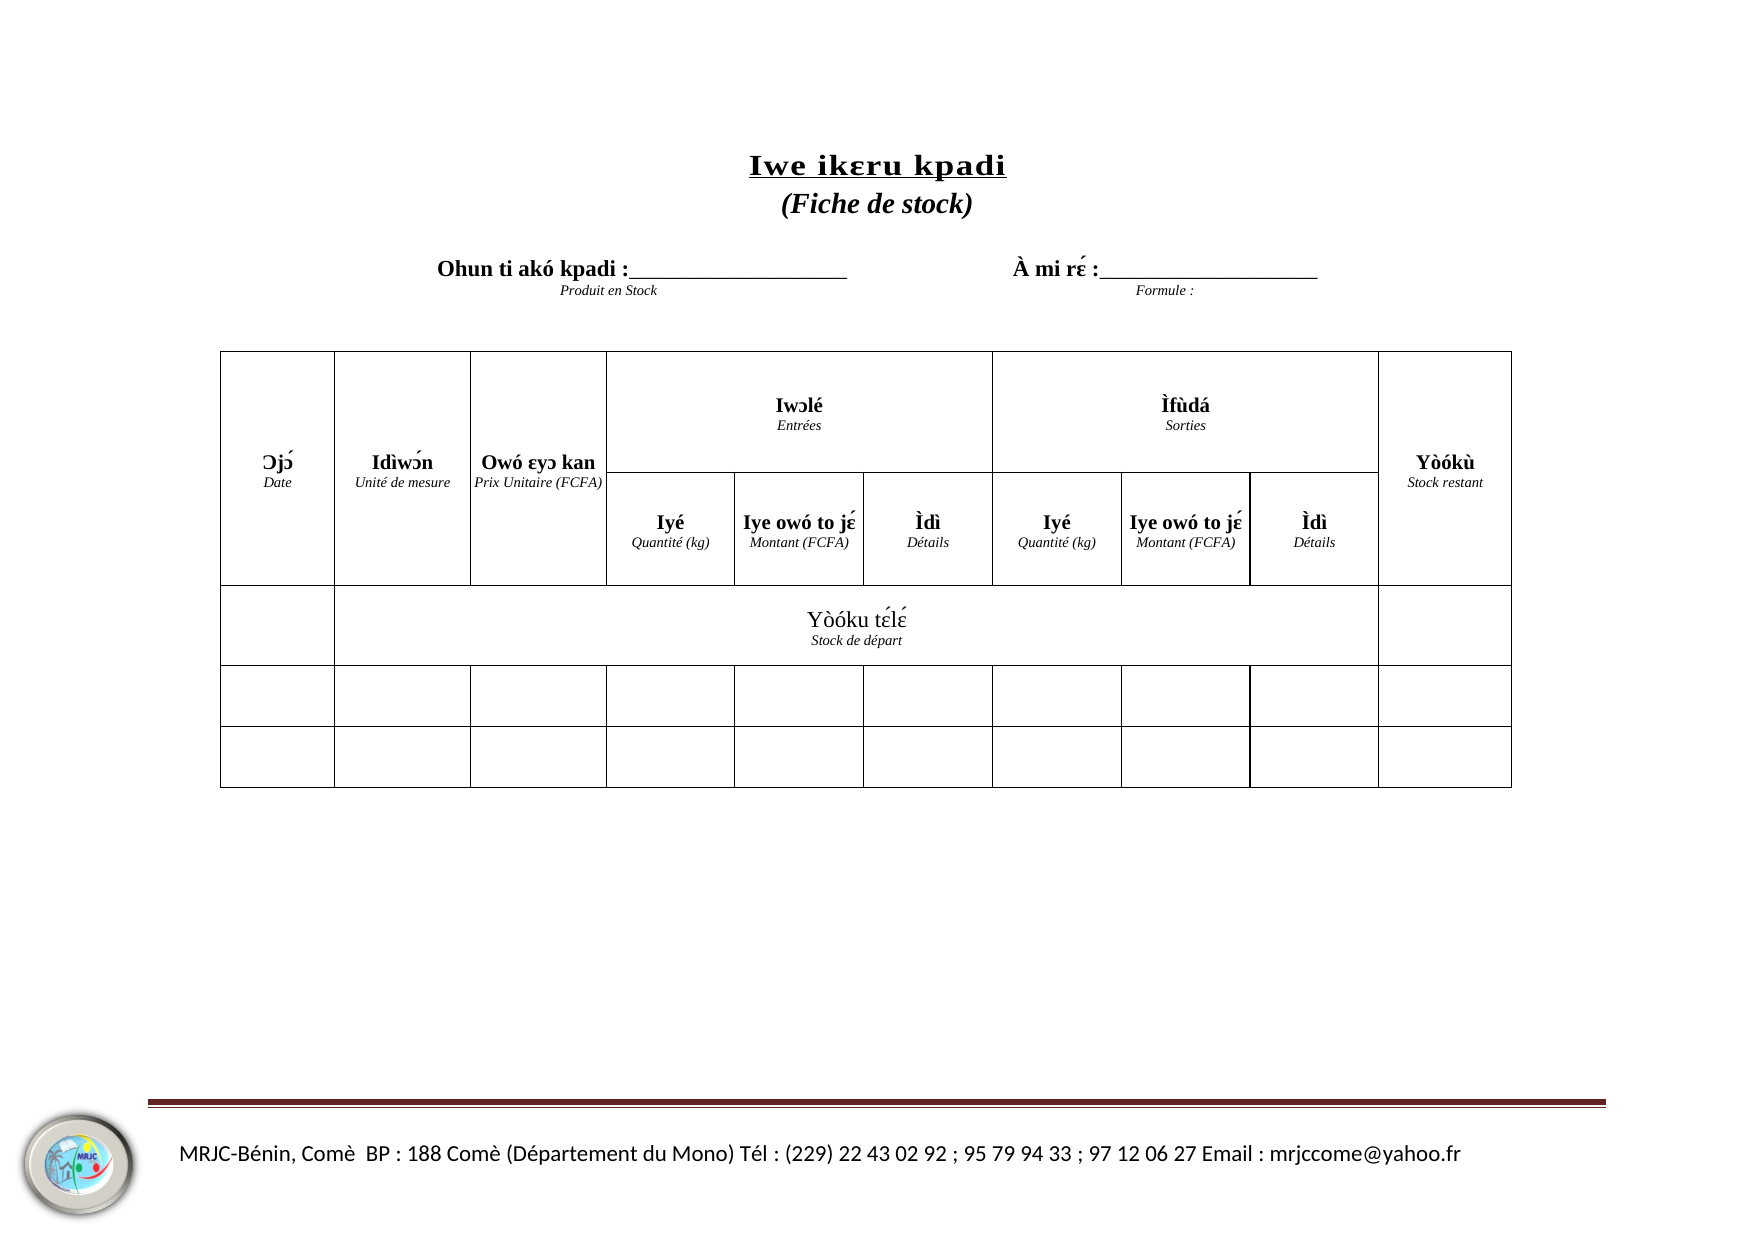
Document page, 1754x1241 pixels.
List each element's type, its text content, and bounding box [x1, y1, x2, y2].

table_cell Yòóku tɛ́lɛ́ Stock de départ [335, 586, 1378, 665]
table_cell [1251, 727, 1378, 787]
table_cell Iyé Quantité (kg) [607, 473, 734, 585]
table_cell [1251, 666, 1378, 726]
table_cell Ìdì Détails [864, 473, 992, 585]
table_cell Iye owó to jɛ́ Montant (FCFA) [1122, 473, 1249, 585]
table_cell [864, 666, 992, 726]
table_cell Iye owó to jɛ́ Montant (FCFA) [735, 473, 863, 585]
table_cell [471, 727, 606, 787]
table_cell [735, 727, 863, 787]
text Produit en Stock Formule : [148, 281, 1606, 298]
table_cell [735, 666, 863, 726]
table_cell [1122, 727, 1249, 787]
table_cell Iyé Quantité (kg) [993, 473, 1121, 585]
table_header Idìwɔ́n Unité de mesure [335, 352, 470, 585]
table_cell [221, 666, 334, 726]
table_header Ɔjɔ́ Date [221, 352, 334, 585]
text Iwe ikɛru kpadi [148, 148, 1606, 181]
table_cell [335, 727, 470, 787]
text (Fiche de stock) [148, 186, 1606, 220]
table_cell [607, 727, 734, 787]
table_cell [1379, 586, 1511, 665]
table_cell [993, 666, 1121, 726]
table_cell [864, 727, 992, 787]
table_cell [221, 586, 334, 665]
table_cell [993, 727, 1121, 787]
text Ohun ti akó kpadi :___________________ À mi rɛ́ :___________________ [148, 255, 1606, 281]
table_cell [335, 666, 470, 726]
table_header Ìfùdá Sorties [993, 352, 1378, 472]
table_header Yòókù Stock restant [1379, 352, 1511, 585]
table_cell [221, 727, 334, 787]
table_header Iwɔlé Entrées [607, 352, 992, 472]
table_cell [1379, 727, 1511, 787]
table_cell [1122, 666, 1249, 726]
table_header Owó ɛyɔ kan Prix Unitaire (FCFA) [471, 352, 606, 585]
table_cell [607, 666, 734, 726]
table_cell [471, 666, 606, 726]
table_cell [1379, 666, 1511, 726]
table_cell Ìdì Détails [1251, 473, 1378, 585]
